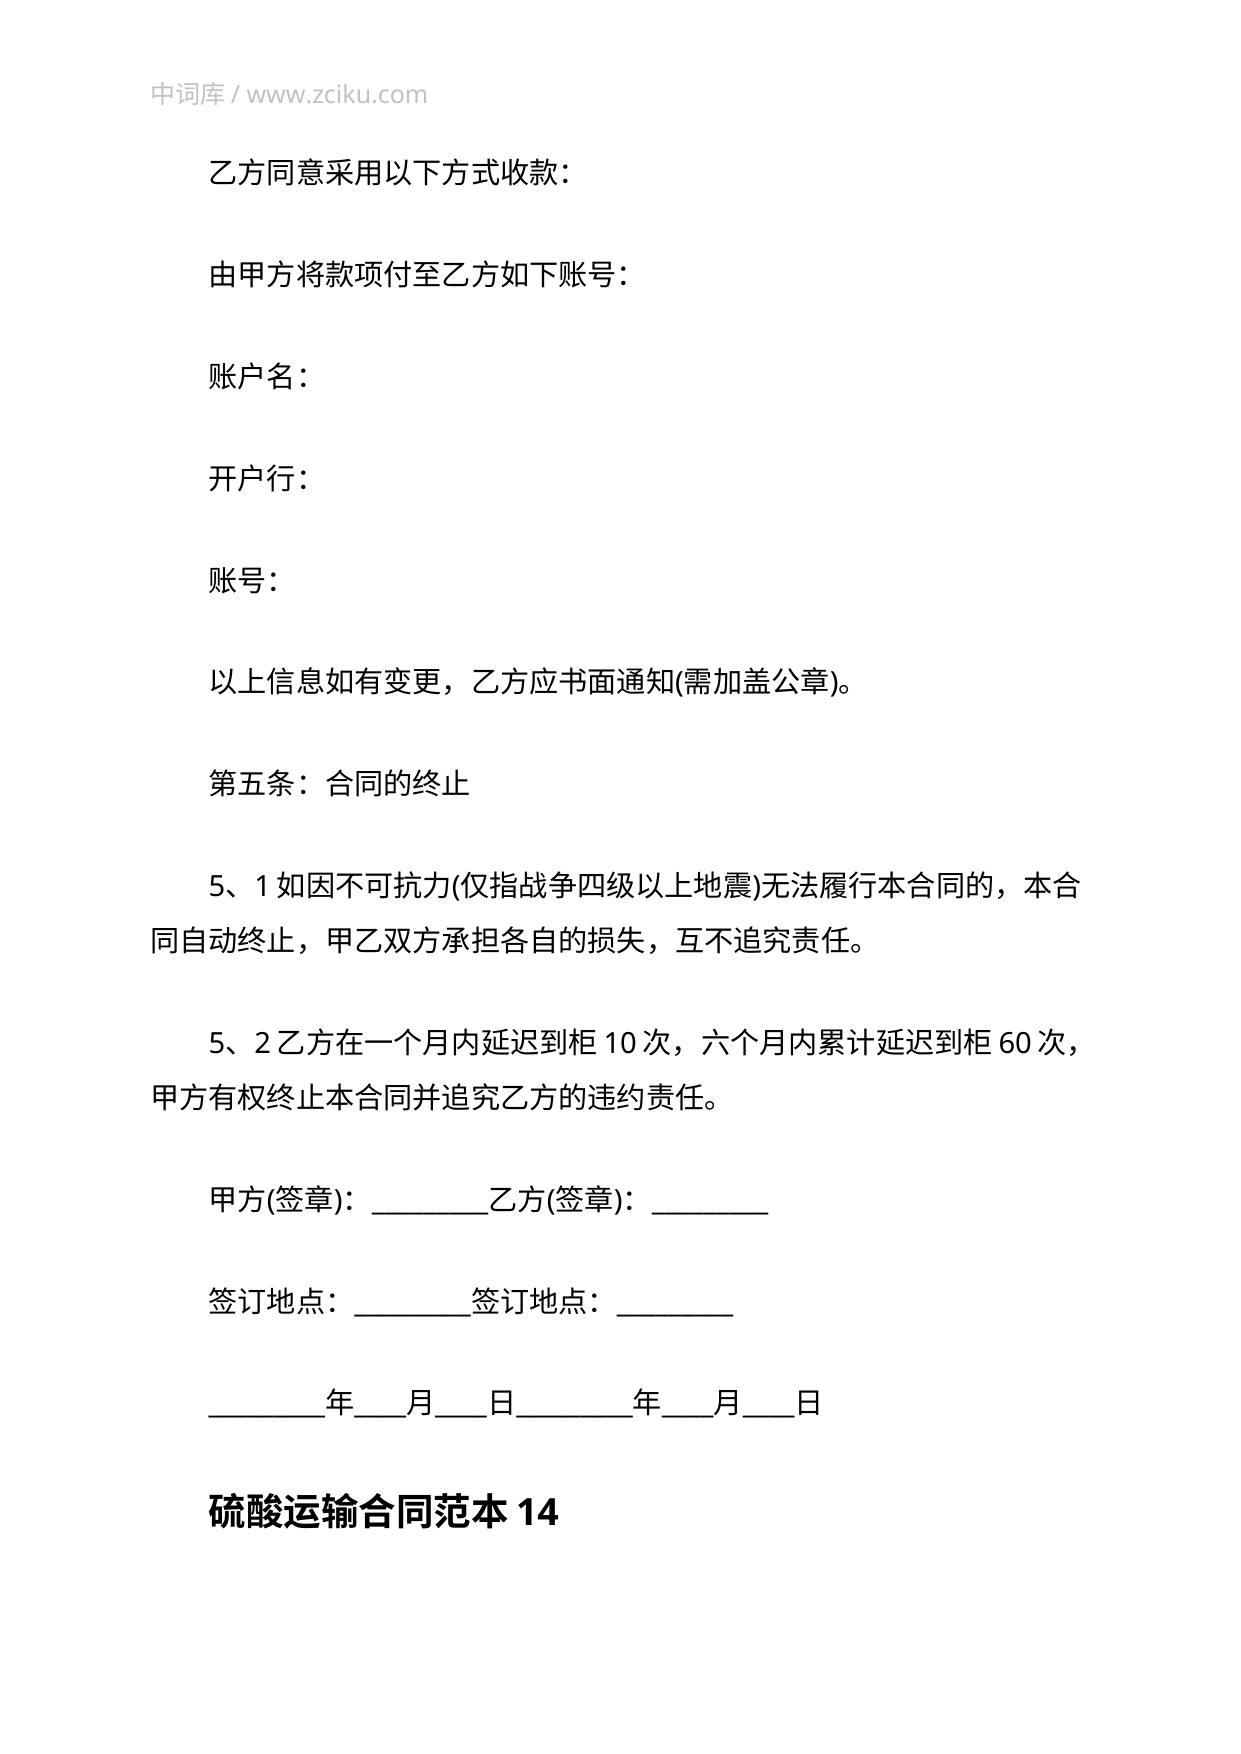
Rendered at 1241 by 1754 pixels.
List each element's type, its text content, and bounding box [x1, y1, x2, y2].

text _________年____月____日_________年____月____日 [150, 1380, 1090, 1422]
text 硫酸运输合同范本14 [150, 1482, 1090, 1537]
text 5、2乙方在一个月内延迟到柜10次，六个月内累计延迟到柜60次，甲方有权终止本合同并追究乙方的违约责任。 [150, 1019, 1090, 1117]
text 账户名： [150, 353, 1090, 396]
text 开户行： [150, 455, 1090, 498]
text 签订地点：_________签订地点：_________ [150, 1278, 1090, 1321]
text 乙方同意采用以下方式收款： [150, 150, 1090, 192]
text 第五条：合同的终止 [150, 761, 1090, 803]
text 5、1如因不可抗力(仅指战争四级以上地震)无法履行本合同的，本合同自动终止，甲乙双方承担各自的损失，互不追究责任。 [150, 863, 1090, 960]
text 以上信息如有变更，乙方应书面通知(需加盖公章)。 [150, 659, 1090, 701]
text 账号： [150, 557, 1090, 599]
text 甲方(签章)：_________乙方(签章)：_________ [150, 1176, 1090, 1218]
text 由甲方将款项付至乙方如下账号： [150, 252, 1090, 294]
